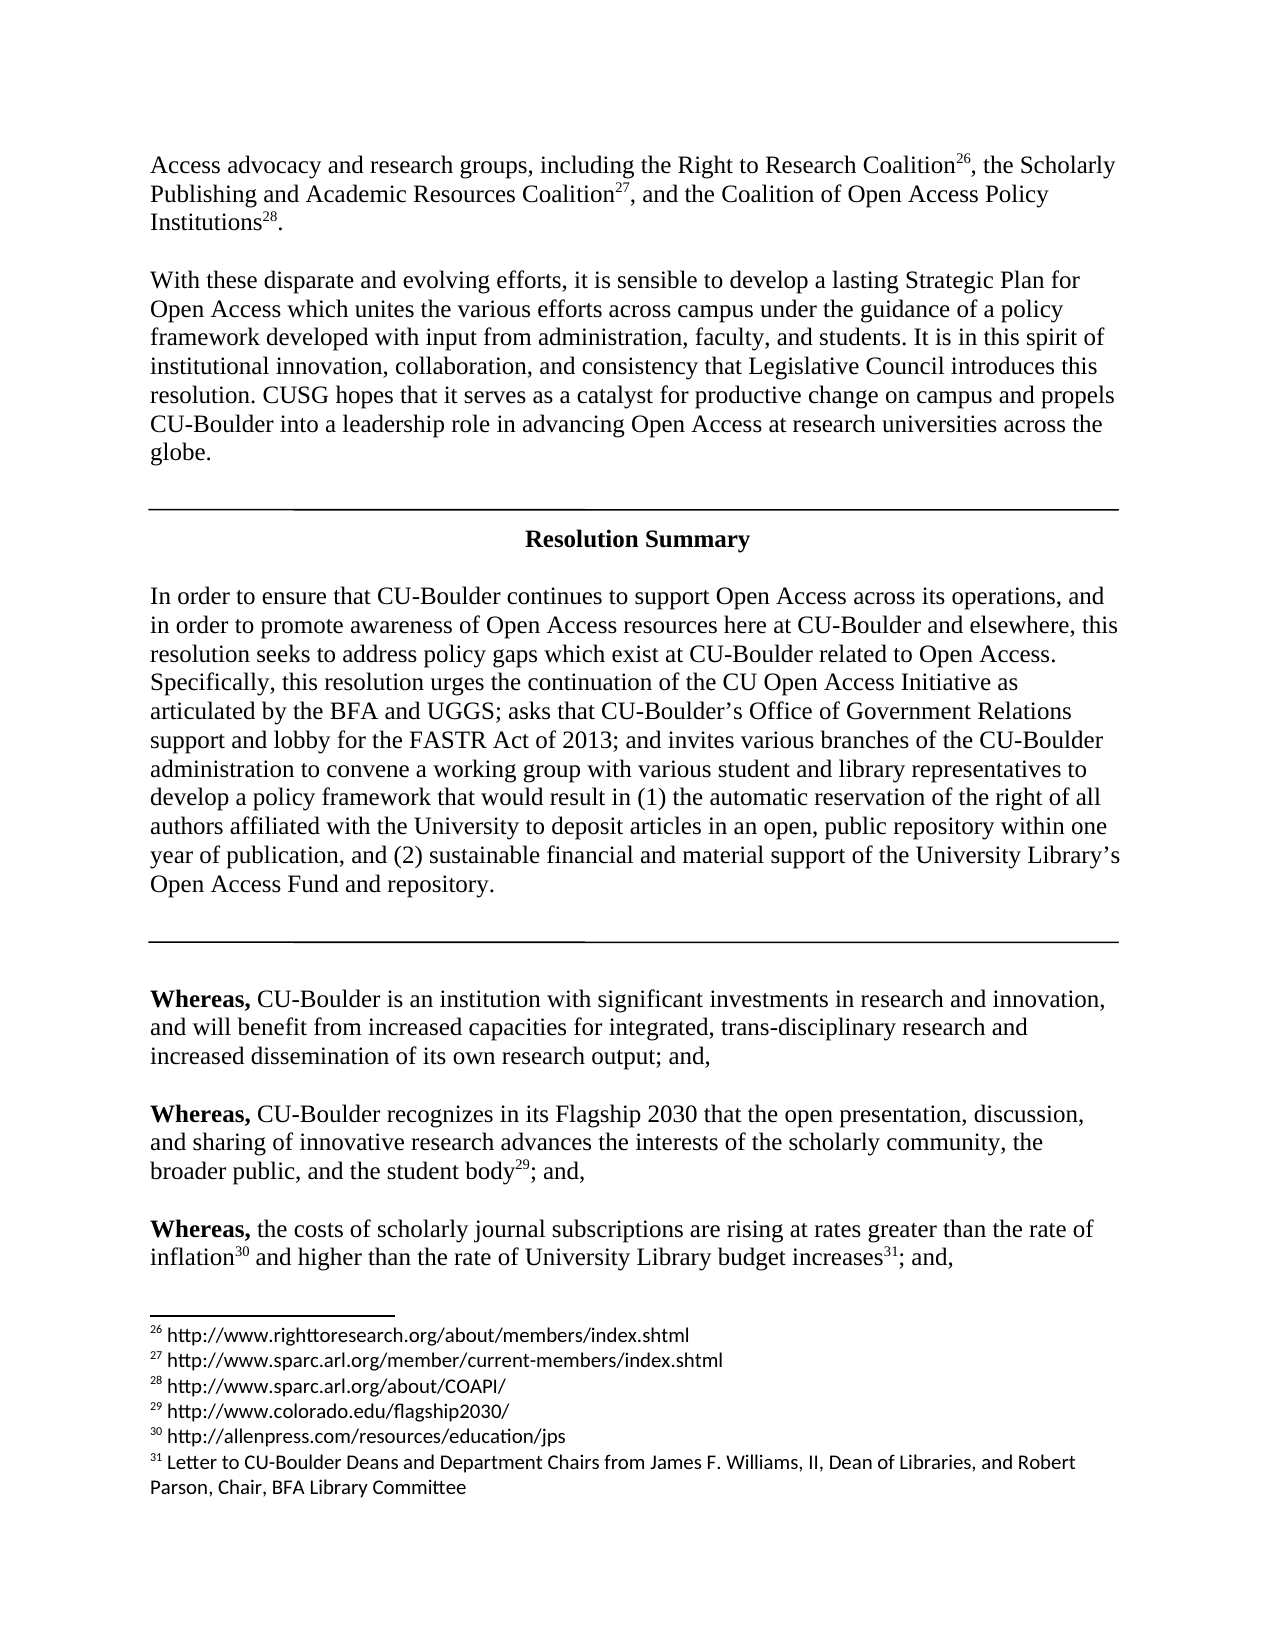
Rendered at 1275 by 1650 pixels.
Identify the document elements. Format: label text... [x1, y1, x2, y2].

text Resolution Summary [150, 524, 1125, 552]
text In order to ensure that CU-Boulder continues to support Open Access across its operations, and in order to promote awareness of Open Access resources here at CU-Boulder and elsewhere, this resolution seeks to address policy gaps which exist at CU-Boulder related to Open Access. Specifically, this resolution urges the continuation of the CU Open Access Initiative as articulated by the BFA and UGGS; asks that CU-Boulder’s Office of Government Relations support and lobby for the FASTR Act of 2013; and invites various branches of the CU-Boulder administration to convene a working group with various student and library representatives to develop a policy framework that would result in (1) the automatic reservation of the right of all authors affiliated with the University to deposit articles in an open, public repository within one year of publication, and (2) sustainable financial and material support of the University Library’s Open Access Fund and repository. [150, 581, 1125, 897]
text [150, 150, 1125, 236]
text Whereas, CU-Boulder is an institution with significant investments in research and innovation, and will benefit from increased capacities for integrated, trans-disciplinary research and increased dissemination of its own research output; and, [150, 984, 1125, 1070]
text Whereas, the costs of scholarly journal subscriptions are rising at rates greater than the rate of inflation and higher than the rate of University Library budget increases; and, [150, 1214, 1125, 1271]
text With these disparate and evolving efforts, it is sensible to develop a lasting Strategic Plan for Open Access which unites the various efforts across campus under the guidance of a policy framework developed with input from administration, faculty, and students. It is in this spirit of institutional innovation, collaboration, and consistency that Legislative Council introduces this resolution. CUSG hopes that it serves as a catalyst for productive change on campus and propels CU-Boulder into a leadership role in advancing Open Access at research universities across the globe. [150, 265, 1125, 466]
text Whereas, CU-Boulder recognizes in its Flagship 2030 that the open presentation, discussion, and sharing of innovative research advances the interests of the scholarly community, the broader public, and the student body; and, [150, 1099, 1125, 1185]
